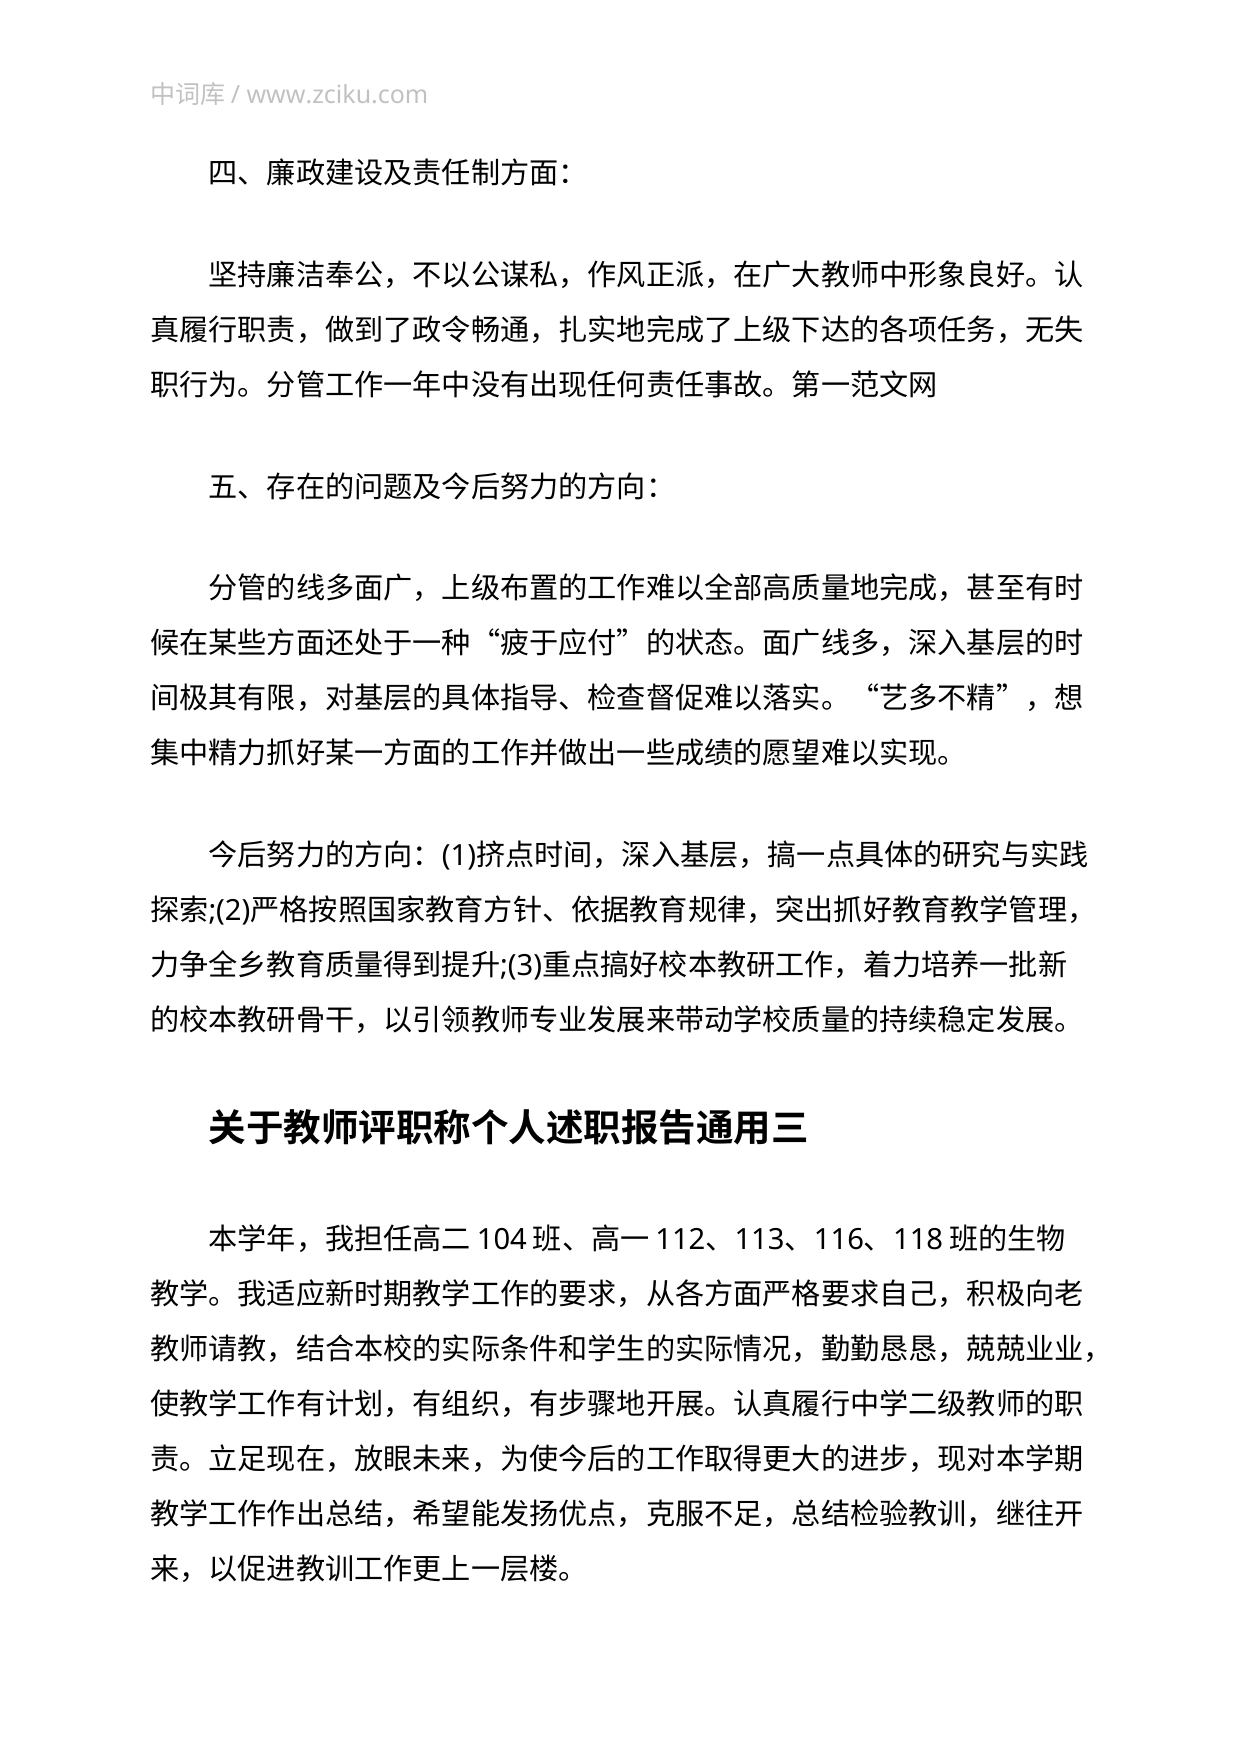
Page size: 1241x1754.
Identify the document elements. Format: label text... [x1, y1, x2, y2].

text 分管的线多面广，上级布置的工作难以全部高质量地完成，甚至有时候在某些方面还处于一种“疲于应付”的状态。面广线多，深入基层的时间极其有限，对基层的具体指导、检查督促难以落实。“艺多不精”，想集中精力抓好某一方面的工作并做出一些成绩的愿望难以实现。 [150, 565, 1090, 772]
text 五、存在的问题及今后努力的方向： [150, 463, 1090, 506]
text 关于教师评职称个人述职报告通用三 [150, 1098, 1090, 1153]
text 坚持廉洁奉公，不以公谋私，作风正派，在广大教师中形象良好。认真履行职责，做到了政令畅通，扎实地完成了上级下达的各项任务，无失职行为。分管工作一年中没有出现任何责任事故。第一范文网 [150, 252, 1090, 404]
text 今后努力的方向：(1)挤点时间，深入基层，搞一点具体的研究与实践探索;(2)严格按照国家教育方针、依据教育规律，突出抓好教育教学管理，力争全乡教育质量得到提升;(3)重点搞好校本教研工作，着力培养一批新的校本教研骨干，以引领教师专业发展来带动学校质量的持续稳定发展。 [150, 832, 1090, 1039]
text 四、廉政建设及责任制方面： [150, 150, 1090, 192]
text 本学年，我担任高二104班、高一112、113、116、118班的生物教学。我适应新时期教学工作的要求，从各方面严格要求自己，积极向老教师请教，结合本校的实际条件和学生的实际情况，勤勤恳恳，兢兢业业，使教学工作有计划，有组织，有步骤地开展。认真履行中学二级教师的职责。立足现在，放眼未来，为使今后的工作取得更大的进步，现对本学期教学工作作出总结，希望能发扬优点，克服不足，总结检验教训，继往开来，以促进教训工作更上一层楼。 [150, 1216, 1090, 1587]
